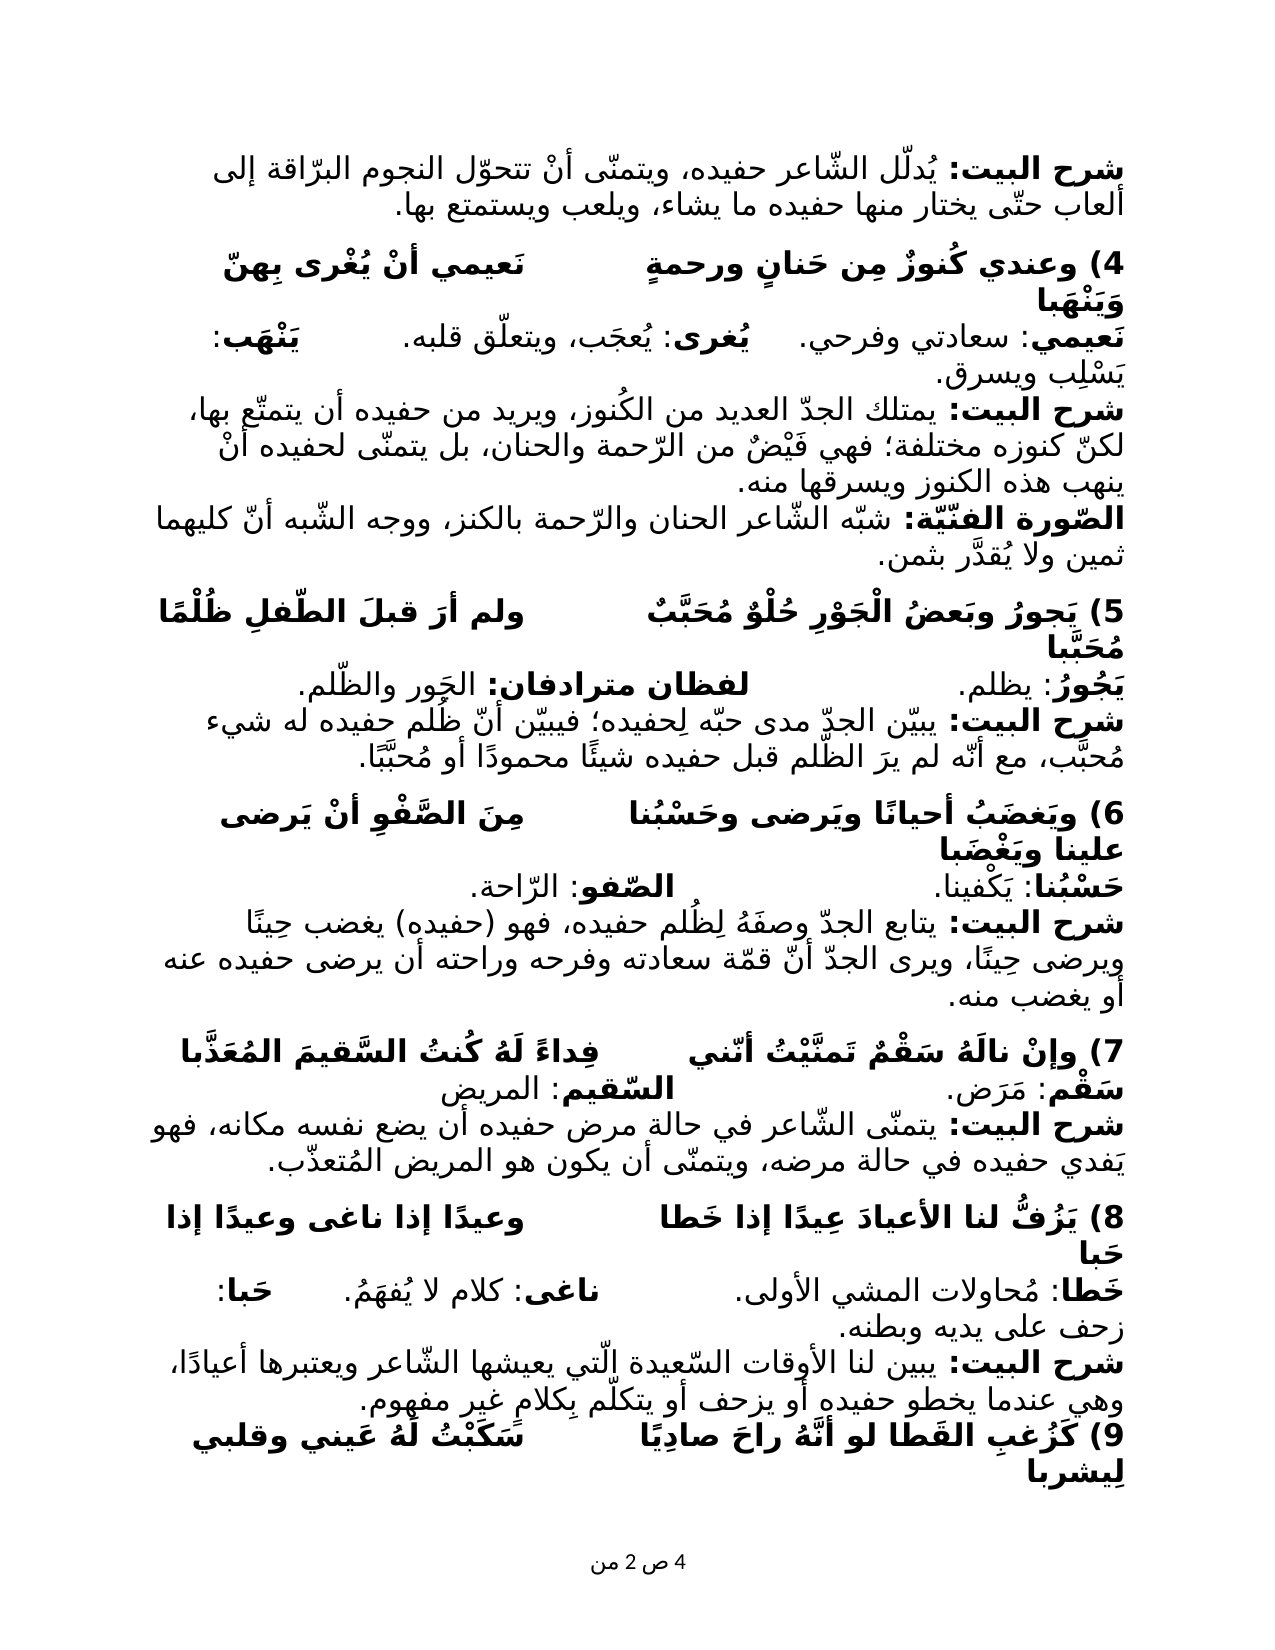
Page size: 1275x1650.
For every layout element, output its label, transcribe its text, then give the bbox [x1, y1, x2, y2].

text شرح البيت: يبين لنا الأوقات السّعيدة الّتي يعيشها الشّاعر ويعتبرها أعيادًا، وهي عندما يخطو حفيده أو يزحف أو يتكلّم بِكلامٍ غير مفهوم. [150, 1345, 1125, 1417]
text 6) ويَغضَبُ أحيانًا ويَرضى وحَسْبُنا مِنَ الصَّفْوِ أنْ يَرضى علينا ويَغْضَبا [150, 795, 1125, 868]
text حَسْبُنا: يَكْفينا. الصّفو: الرّاحة. [150, 868, 1125, 904]
text 9) كَزُغبِ القَطا لو أنَّهُ راحَ صادِيًا سَكَبْتُ لَهُ عَيني وقلبي لِيشربا [150, 1417, 1125, 1490]
text 4) وعندي كُنوزٌ مِن حَنانٍ ورحمةٍ نَعيمي أنْ يُغْرى بِهنّ وَيَنْهَبا [150, 246, 1125, 318]
text 8) يَزُفُّ لنا الأعيادَ عِيدًا إذا خَطا وعيدًا إذا ناغى وعيدًا إذا حَبا [150, 1199, 1125, 1272]
text شرح البيت: يُدلّل الشّاعر حفيده، ويتمنّى أنْ تتحوّل النجوم البرّاقة إلى ألعاب حتّى يختار منها حفيده ما يشاء، ويلعب ويستمتع بها. [150, 150, 1125, 223]
text سَقْم: مَرَض. السّقيم: المريض [150, 1070, 1125, 1106]
text الصّورة الفنّيّة: شبّه الشّاعر الحنان والرّحمة بالكنز، ووجه الشّبه أنّ كليهما ثمين ولا يُقدَّر بثمن. [150, 500, 1125, 573]
text شرح البيت: يمتلك الجدّ العديد من الكُنوز، ويريد من حفيده أن يتمتّع بها، لكنّ كنوزه مختلفة؛ فهي فَيْضٌ من الرّحمة والحنان، بل يتمنّى لحفيده أنْ ينهب هذه الكنوز ويسرقها منه. [150, 391, 1125, 500]
text 7) وإنْ نالَهُ سَقْمٌ تَمنَّيْتُ أنّني فِداءً لَهُ كُنتُ السَّقيمَ المُعَذَّبا [150, 1034, 1125, 1070]
text يَجُورُ: يظلم. لفظان مترادفان: الجَور والظّلم. [150, 666, 1125, 702]
text شرح البيت: يتابع الجدّ وصفَهُ لِظُلم حفيده، فهو (حفيده) يغضب حِينًا ويرضى حِينًا، ويرى الجدّ أنّ قمّة سعادته وفرحه وراحته أن يرضى حفيده عنه أو يغضب منه. [150, 904, 1125, 1013]
text خَطا: مُحاولات المشي الأولى. ناغى: كلام لا يُفهَمُ. حَبا: زحف على يديه وبطنه. [150, 1272, 1125, 1345]
text نَعيمي: سعادتي وفرحي. يُغرى: يُعجَب، ويتعلّق قلبه. يَنْهَب: يَسْلِب ويسرق. [150, 318, 1125, 391]
text 5) يَجورُ وبَعضُ الْجَوْرِ حُلْوٌ مُحَبَّبٌ ولم أرَ قبلَ الطّفلِ ظُلْمًا مُحَبَّبا [150, 593, 1125, 666]
text شرح البيت: يتمنّى الشّاعر في حالة مرض حفيده أن يضع نفسه مكانه، فهو يَفدي حفيده في حالة مرضه، ويتمنّى أن يكون هو المريض المُتعذّب. [150, 1106, 1125, 1179]
text شرح البيت: يبيّن الجدّ مدى حبّه لِحفيده؛ فيبيّن أنّ ظُلم حفيده له شيء مُحبَّب، مع أنّه لم يرَ الظّلم قبل حفيده شيئًا محمودًا أو مُحبَّبًا. [150, 702, 1125, 775]
